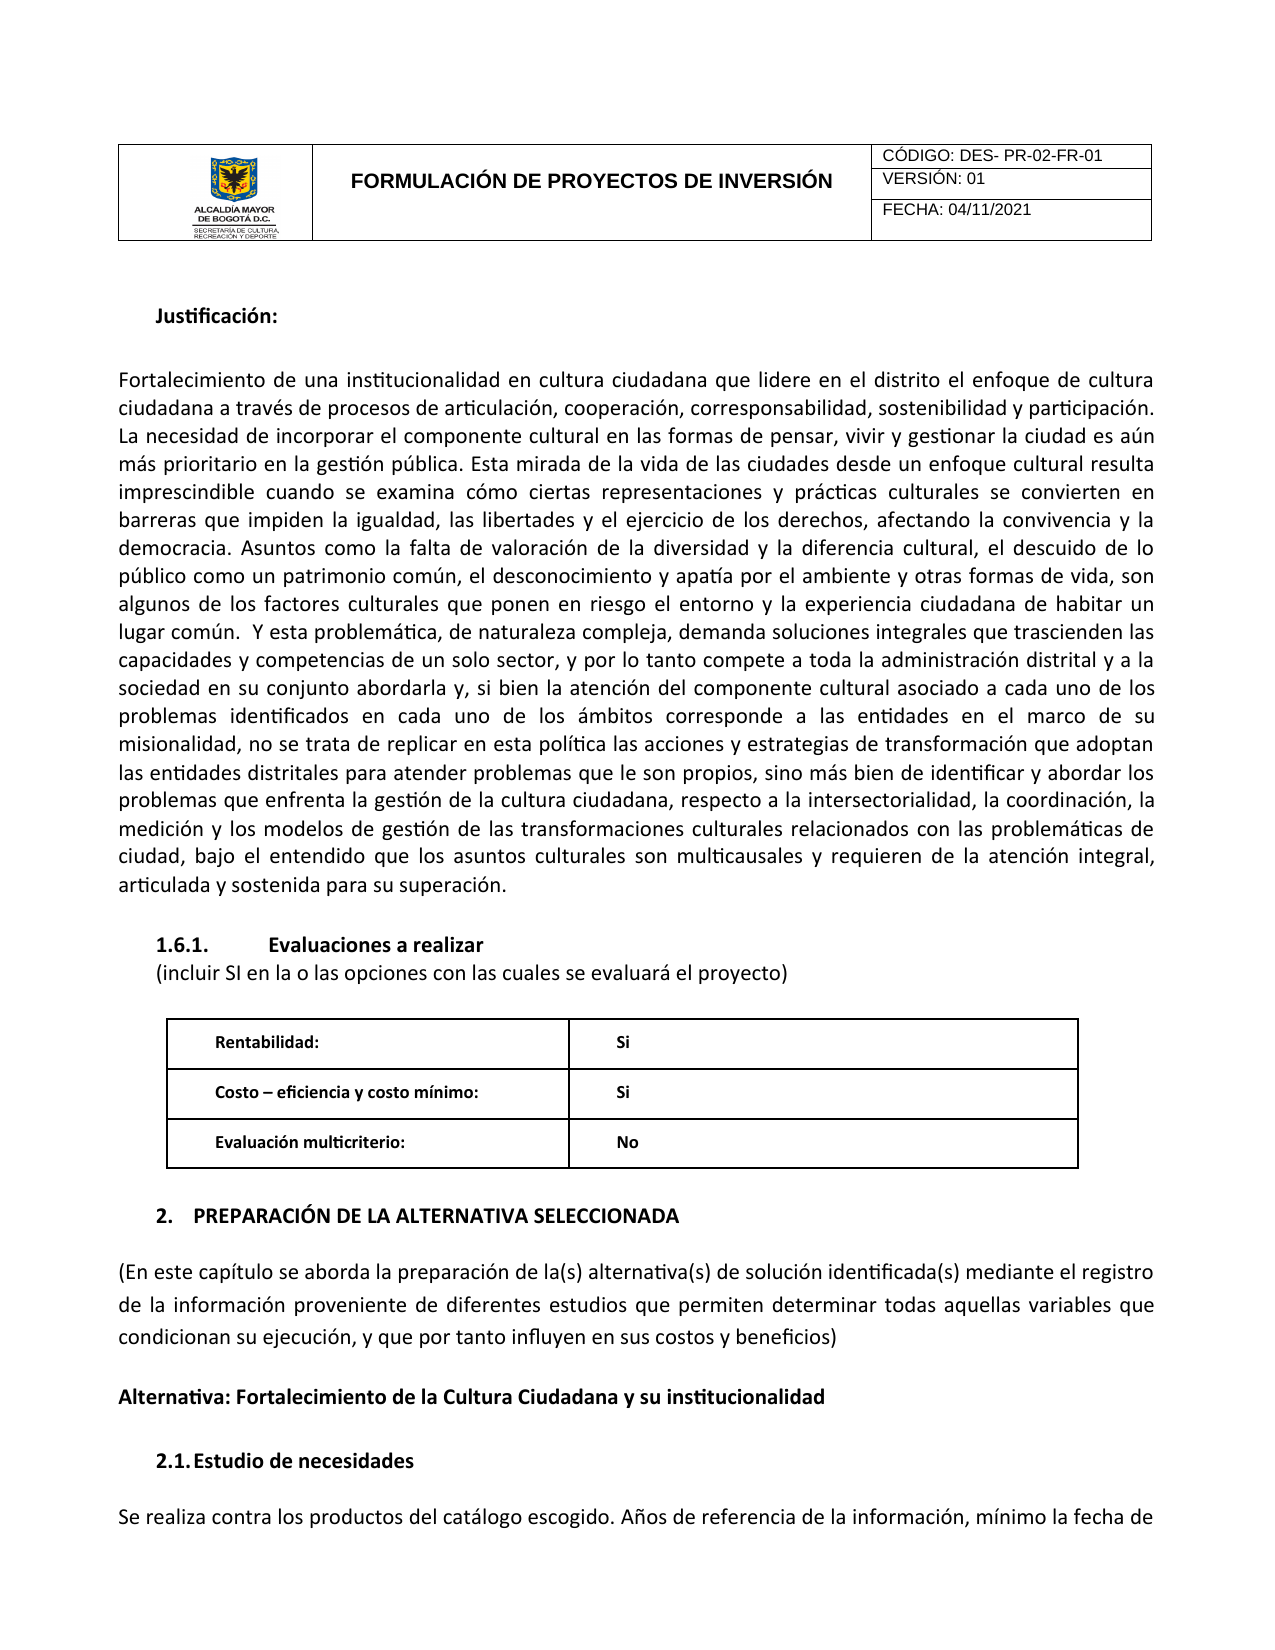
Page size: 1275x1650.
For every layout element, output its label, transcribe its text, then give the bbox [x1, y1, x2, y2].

picture [190, 155, 281, 240]
table_cell Costo – eficiencia y costo mínimo: [168, 1070, 568, 1117]
table_header Rentabilidad: [168, 1020, 568, 1068]
text Alternativa: Fortalecimiento de la Cultura Ciudadana y su institucionalidad [118, 1382, 1157, 1410]
list Evaluaciones a realizar [118, 930, 1157, 958]
list Estudio de necesidades [118, 1446, 1157, 1474]
table_cell Si [570, 1070, 1077, 1117]
table_cell No [570, 1120, 1077, 1167]
text Se realiza contra los productos del catálogo escogido. Años de referencia de la información, mínimo la fecha de terminación del PDD (2024). [118, 1502, 1157, 1531]
text (incluir SI en la o las opciones con las cuales se evaluará el proyecto) [118, 958, 1157, 986]
table_header Si [570, 1020, 1077, 1068]
table_cell Evaluación multicriterio: [168, 1120, 568, 1167]
text Justificación: [156, 301, 1157, 329]
text (En este capítulo se aborda la preparación de la(s) alternativa(s) de solución identificada(s) mediante el registro de la información proveniente de diferentes estudios que permiten determinar todas aquellas variables que condicionan su ejecución, y que por tanto influyen en sus costos y beneficios) [118, 1257, 1157, 1350]
text Fortalecimiento de una institucionalidad en cultura ciudadana que lidere en el distrito el enfoque de cultura ciudadana a través de procesos de articulación, cooperación, corresponsabilidad, sostenibilidad y participación. La necesidad de incorporar el componente cultural en las formas de pensar, vivir y gestionar la ciudad es aún más prioritario en la gestión pública. Esta mirada de la vida de las ciudades desde un enfoque cultural resulta imprescindible cuando se examina cómo ciertas representaciones y prácticas culturales se convierten en barreras que impiden la igualdad, las libertades y el ejercicio de los derechos, afectando la convivencia y la democracia. Asuntos como la falta de valoración de la diversidad y la diferencia cultural, el descuido de lo público como un patrimonio común, el desconocimiento y apatía por el ambiente y otras formas de vida, son algunos de los factores culturales que ponen en riesgo el entorno y la experiencia ciudadana de habitar un lugar común. Y esta problemática, de naturaleza compleja, demanda soluciones integrales que trascienden las capacidades y competencias de un solo sector, y por lo tanto compete a toda la administración distrital y a la sociedad en su conjunto abordarla y, si bien la atención del componente cultural asociado a cada uno de los problemas identificados en cada uno de los ámbitos corresponde a las entidades en el marco de su misionalidad, no se trata de replicar en esta política las acciones y estrategias de transformación que adoptan las entidades distritales para atender problemas que le son propios, sino más bien de identificar y abordar los problemas que enfrenta la gestión de la cultura ciudadana, respecto a la intersectorialidad, la coordinación, la medición y los modelos de gestión de las transformaciones culturales relacionados con las problemáticas de ciudad, bajo el entendido que los asuntos culturales son multicausales y requieren de la atención integral, articulada y sostenida para su superación. [118, 365, 1157, 898]
list PREPARACIÓN DE LA ALTERNATIVA SELECCIONADA [118, 1201, 1157, 1229]
